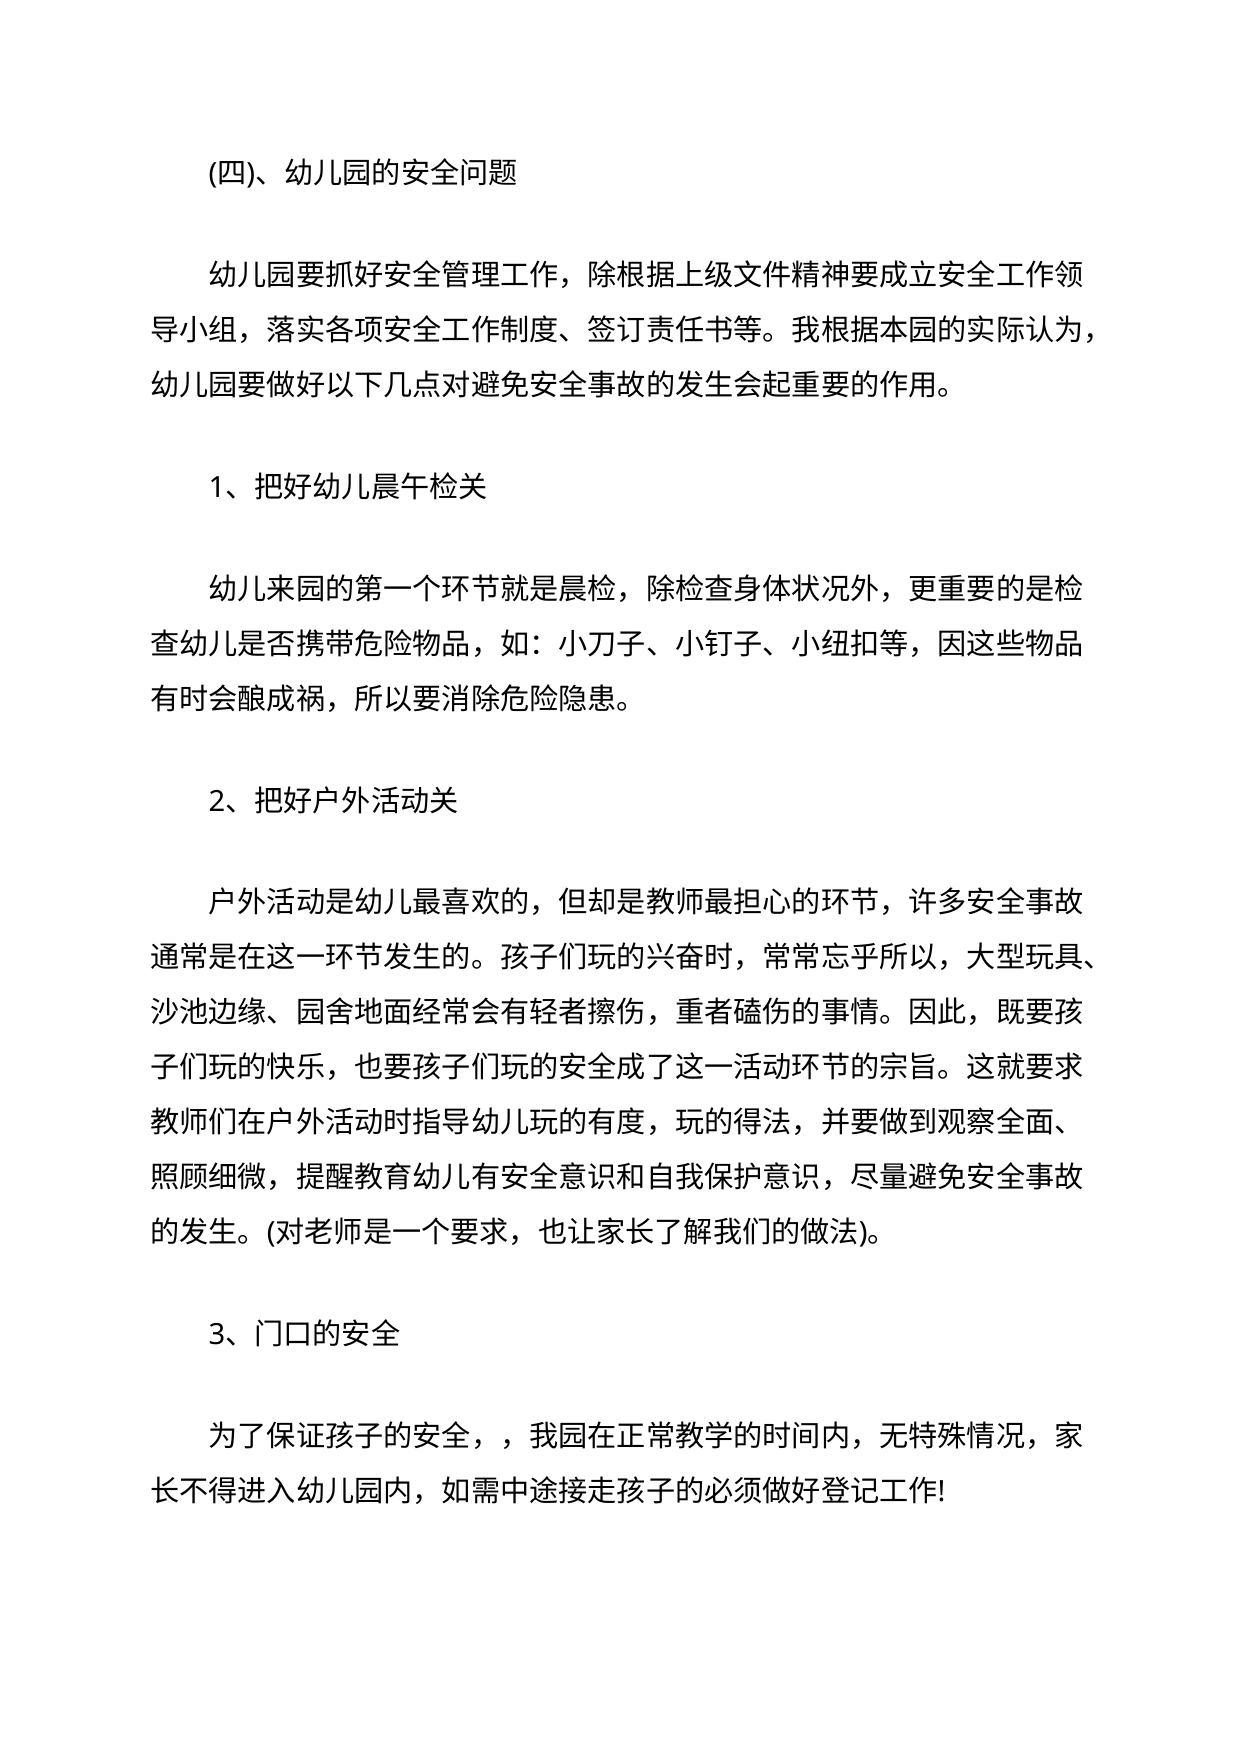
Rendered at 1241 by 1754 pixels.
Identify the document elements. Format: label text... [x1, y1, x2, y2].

text 户外活动是幼儿最喜欢的，但却是教师最担心的环节，许多安全事故通常是在这一环节发生的。孩子们玩的兴奋时，常常忘乎所以，大型玩具、沙池边缘、园舍地面经常会有轻者擦伤，重者磕伤的事情。因此，既要孩子们玩的快乐，也要孩子们玩的安全成了这一活动环节的宗旨。这就要求教师们在户外活动时指导幼儿玩的有度，玩的得法，并要做到观察全面、照顾细微，提醒教育幼儿有安全意识和自我保护意识，尽量避免安全事故的发生。(对老师是一个要求，也让家长了解我们的做法)。 [150, 879, 1090, 1251]
text 为了保证孩子的安全，，我园在正常教学的时间内，无特殊情况，家长不得进入幼儿园内，如需中途接走孩子的必须做好登记工作! [150, 1412, 1090, 1510]
text 2、把好户外活动关 [150, 777, 1090, 819]
text 幼儿园要抓好安全管理工作，除根据上级文件精神要成立安全工作领导小组，落实各项安全工作制度、签订责任书等。我根据本园的实际认为，幼儿园要做好以下几点对避免安全事故的发生会起重要的作用。 [150, 252, 1090, 404]
text 幼儿来园的第一个环节就是晨检，除检查身体状况外，更重要的是检查幼儿是否携带危险物品，如：小刀子、小钉子、小纽扣等，因这些物品有时会酿成祸，所以要消除危险隐患。 [150, 566, 1090, 718]
text 1、把好幼儿晨午检关 [150, 463, 1090, 506]
text 3、门口的安全 [150, 1310, 1090, 1353]
text (四)、幼儿园的安全问题 [150, 150, 1090, 192]
